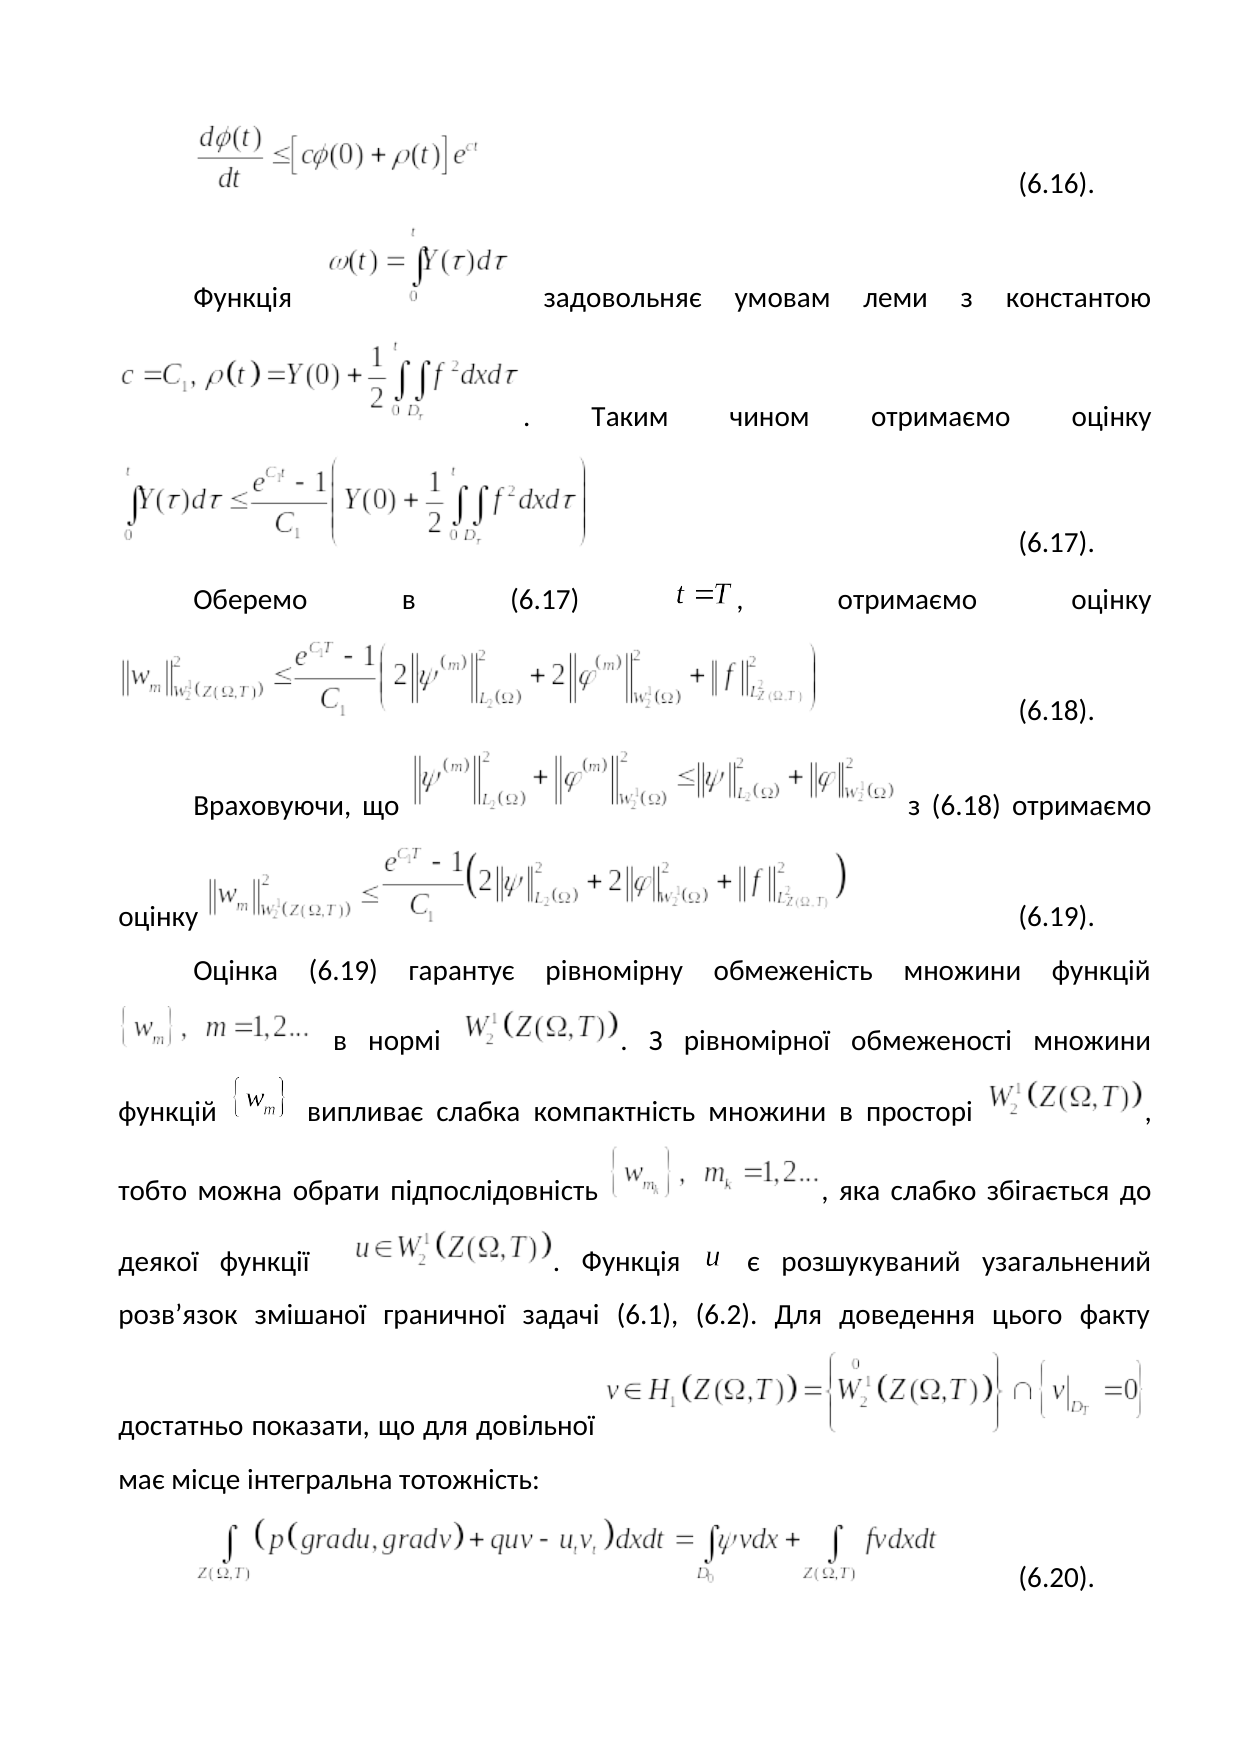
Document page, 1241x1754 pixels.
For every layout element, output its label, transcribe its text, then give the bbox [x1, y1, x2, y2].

text (6.20). [118, 1514, 1152, 1595]
text Функція задовольняє умовам леми з константою . Таким чином отримаємо оцінку (6.17). [118, 218, 1152, 560]
text Оцінка (6.19) гарантує рівномірну обмеженість множини функцій в нормі . З рівномірної обмеженості множини функцій випливає слабка компактність множини в просторі , тобто можна обрати підпослідовність , яка слабко збігається до деякої функції . Функція є розшукуваний узагальнений розв’язок змішаної граничної задачі (6.1), (6.2). Для доведення цього факту достатньо показати, що для довільної має місце інтегральна тотожність: [118, 952, 1152, 1496]
text Оберемо в (6.17) , отримаємо оцінку (6.18). [118, 578, 1152, 727]
text (6.16). [118, 118, 1152, 200]
text Враховуючи, що з (6.18) отримаємо оцінку (6.19). [118, 745, 1152, 934]
